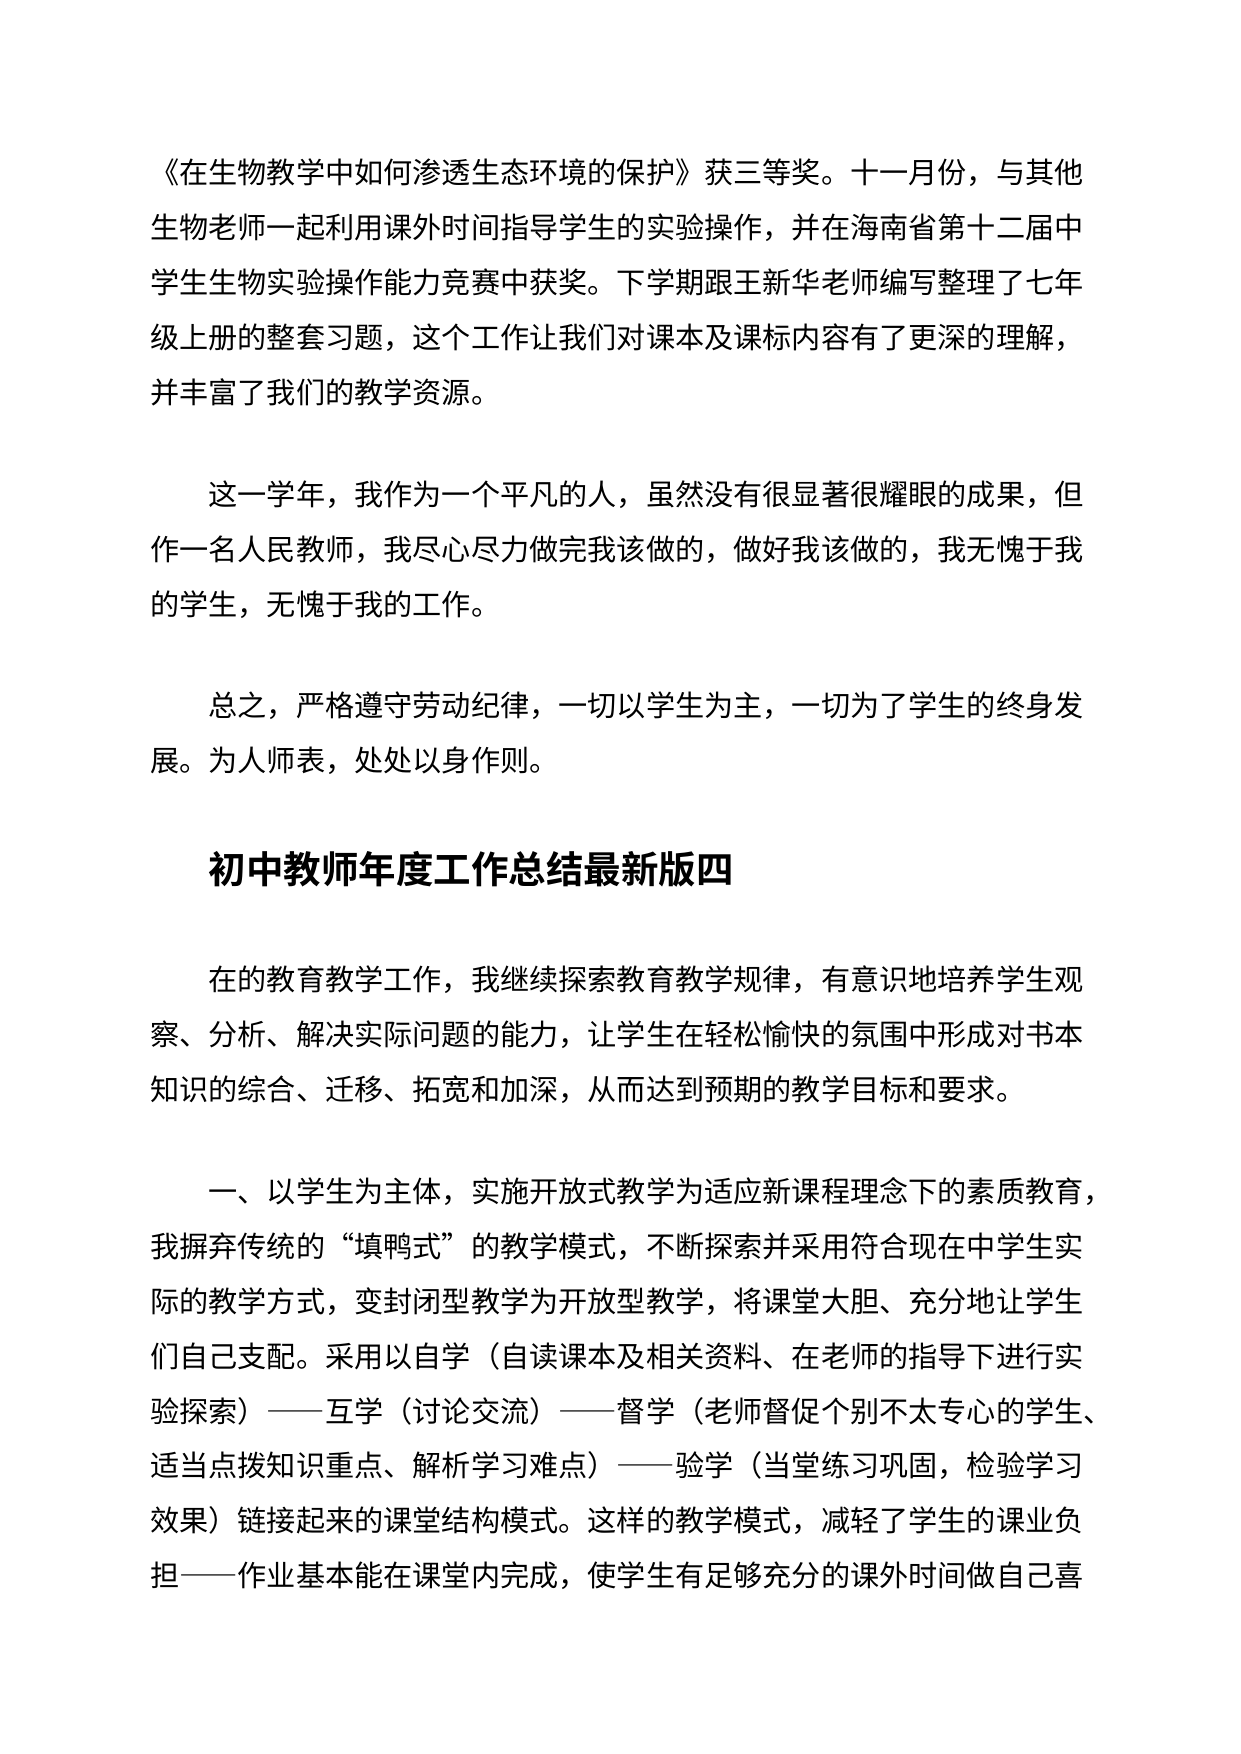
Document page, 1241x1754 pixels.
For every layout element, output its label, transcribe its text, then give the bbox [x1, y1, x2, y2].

text 初中教师年度工作总结最新版四 [150, 839, 1090, 894]
text 在的教育教学工作，我继续探索教育教学规律，有意识地培养学生观察、分析、解决实际问题的能力，让学生在轻松愉快的氛围中形成对书本知识的综合、迁移、拓宽和加深，从而达到预期的教学目标和要求。 [150, 957, 1090, 1109]
text 总之，严格遵守劳动纪律，一切以学生为主，一切为了学生的终身发展。为人师表，处处以身作则。 [150, 683, 1090, 780]
text 这一学年，我作为一个平凡的人，虽然没有很显著很耀眼的成果，但作一名人民教师，我尽心尽力做完我该做的，做好我该做的，我无愧于我的学生，无愧于我的工作。 [150, 471, 1090, 623]
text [150, 150, 1090, 412]
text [150, 1168, 1090, 1595]
